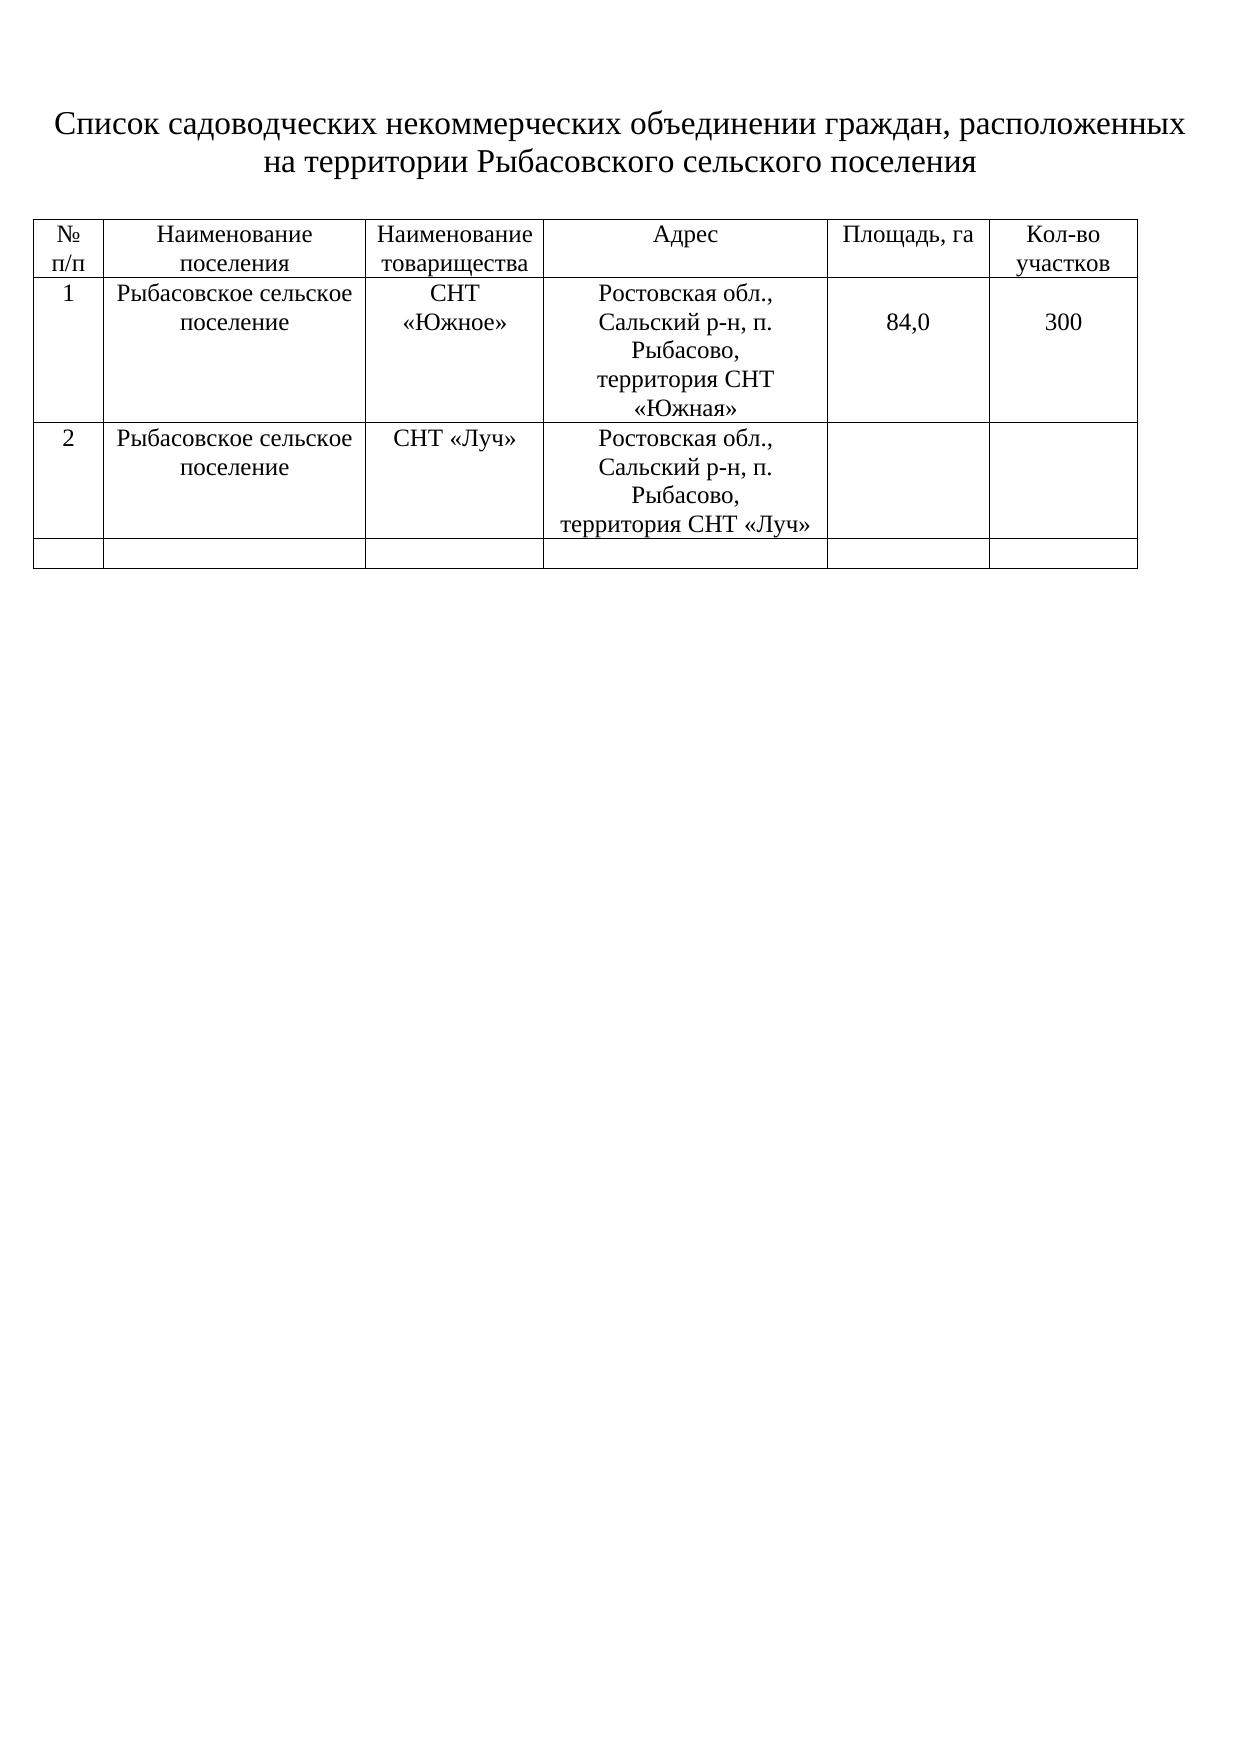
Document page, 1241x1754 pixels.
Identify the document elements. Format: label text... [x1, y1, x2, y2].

table_cell [544, 539, 827, 568]
table_header Площадь, га [828, 220, 989, 277]
table_cell 2 [34, 423, 103, 538]
table_cell [828, 539, 989, 568]
table_cell Ростовская обл., Сальский р-н, п. Рыбасово, территория СНТ «Южная» [544, 278, 827, 422]
text Список садоводческих некоммерческих объединении граждан, расположенных на территории Рыбасовского сельского поселения [44, 103, 1196, 180]
table_cell [990, 539, 1137, 568]
table_header Наименование товарищества [366, 220, 543, 277]
table_header Кол-во участков [990, 220, 1137, 277]
table_cell [104, 539, 365, 568]
table_cell Ростовская обл., Сальский р-н, п. Рыбасово, территория СНТ «Луч» [544, 423, 827, 538]
table_cell 1 [34, 278, 103, 422]
table_cell [366, 539, 543, 568]
table_cell СНТ «Луч» [366, 423, 543, 538]
table_header № п/п [34, 220, 103, 277]
table_header Адрес [544, 220, 827, 277]
table_cell [34, 539, 103, 568]
table_cell Рыбасовское сельское поселение [104, 278, 365, 422]
table_cell [990, 423, 1137, 538]
table_cell Рыбасовское сельское поселение [104, 423, 365, 538]
table_header Наименование поселения [104, 220, 365, 277]
table_cell СНТ «Южное» [366, 278, 543, 422]
table_cell 300 [990, 278, 1137, 422]
table_cell [828, 423, 989, 538]
table_cell 84,0 [828, 278, 989, 422]
